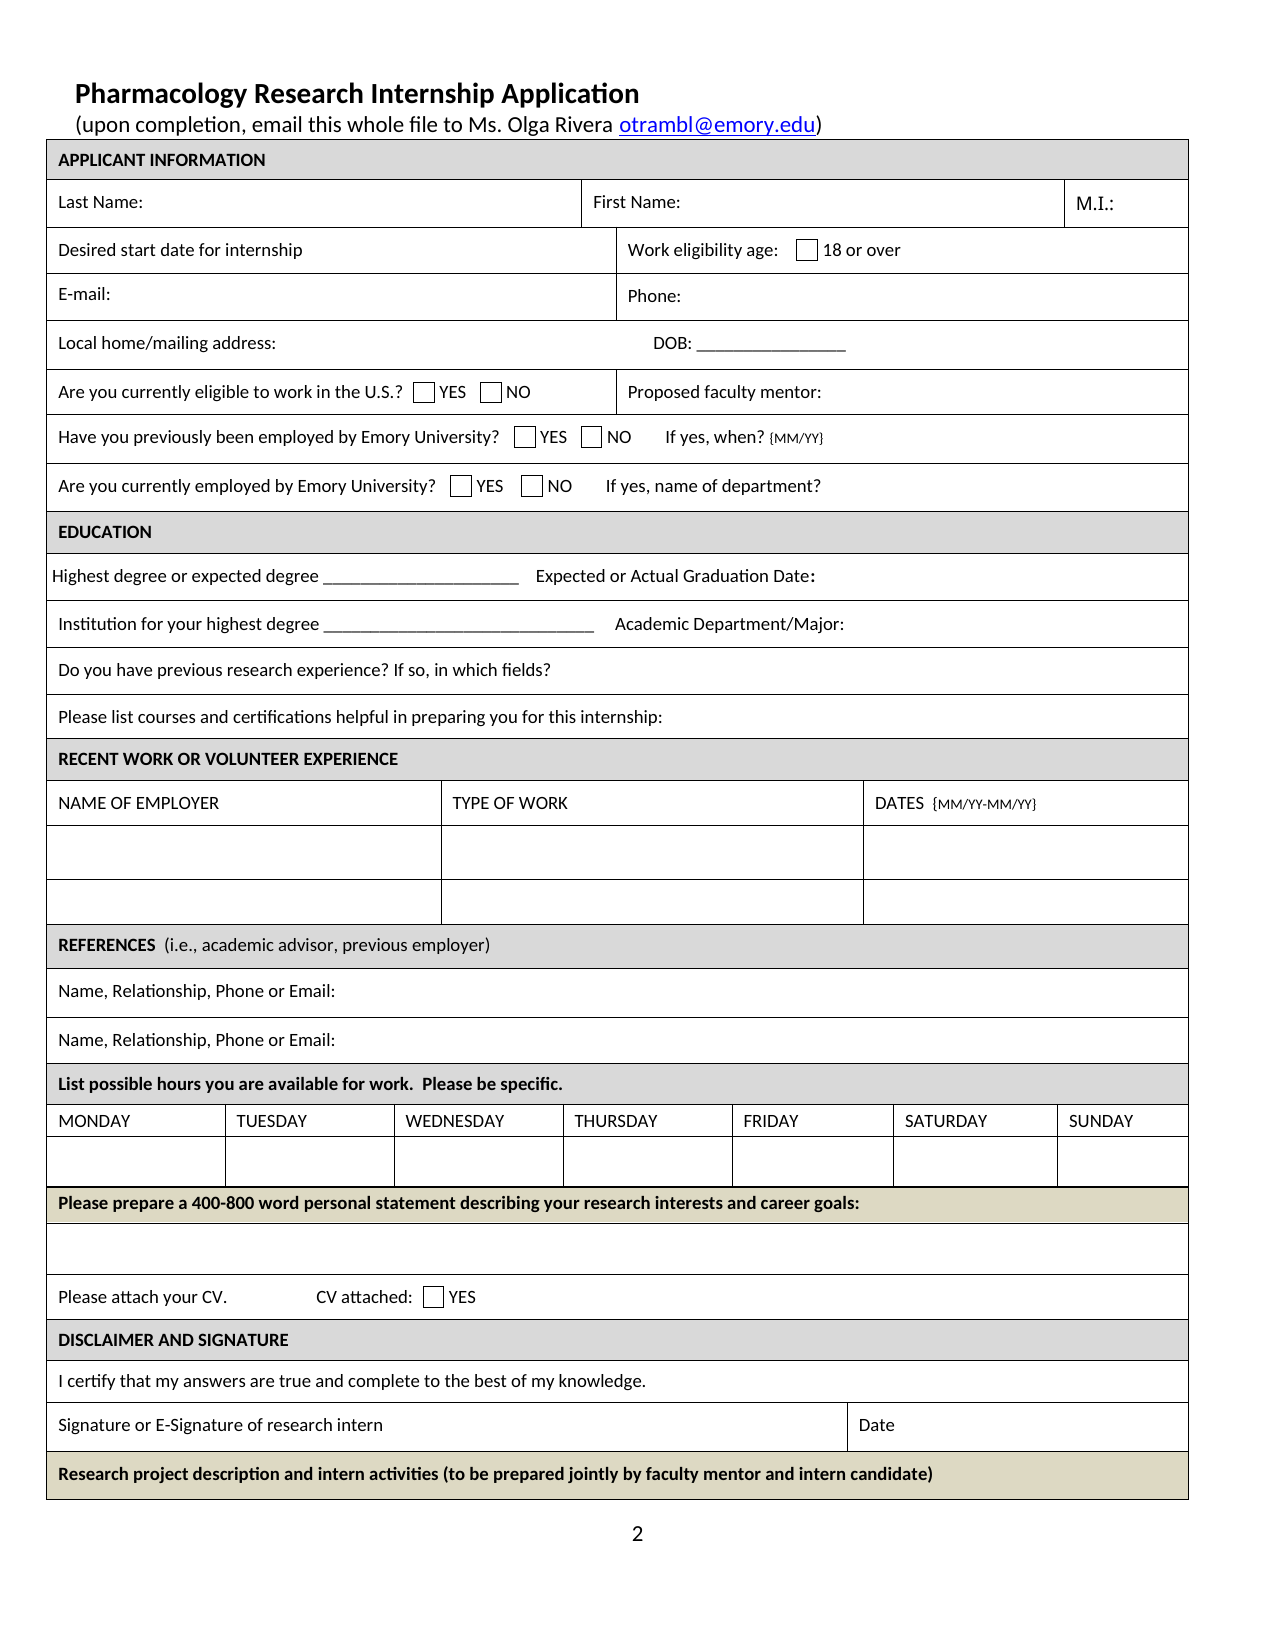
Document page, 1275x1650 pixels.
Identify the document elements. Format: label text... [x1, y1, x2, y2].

table_cell Have you previously been employed by Emory University? YES NO If yes, when? {MM/YY} [47, 415, 1188, 463]
table_cell Research project description and intern activities (to be prepared jointly by faculty mentor and intern candidate) [47, 1452, 1188, 1499]
table_cell Highest degree or expected degree _____________________ Expected or Actual Graduation Date: [47, 554, 1188, 600]
table_cell Please list courses and certifications helpful in preparing you for this internship: [47, 695, 1188, 738]
table_cell Name, Relationship, Phone or Email: [47, 969, 1188, 1017]
table_cell Do you have previous research experience? If so, in which fields? [47, 648, 1188, 693]
table_cell SUNDAY [1058, 1105, 1188, 1136]
table_cell M.I.: [1065, 180, 1188, 227]
table_cell Phone: [617, 274, 1188, 320]
table_cell Desired start date for internship [47, 228, 616, 273]
text (upon completion, email this whole file to Ms. Olga Rivera otrambl@emory.edu) [75, 111, 1200, 139]
table_cell First Name: [582, 180, 1064, 227]
table_cell Signature or E-Signature of research intern [47, 1403, 847, 1451]
table_cell FRIDAY [733, 1105, 893, 1136]
table_cell Please prepare a 400-800 word personal statement describing your research interests and career goals: [47, 1188, 1188, 1222]
table_cell [226, 1137, 394, 1186]
table_cell Proposed faculty mentor: [617, 370, 1188, 414]
table_cell DATES {MM/YY-MM/YY} [864, 781, 1188, 825]
table_cell WEDNESDAY [395, 1105, 563, 1136]
table_cell [733, 1137, 893, 1186]
table_cell Date [848, 1403, 1188, 1451]
table_cell REFERENCES (i.e., academic advisor, previous employer) [47, 925, 1188, 968]
text Pharmacology Research Internship Application [75, 75, 1200, 111]
table_cell TUESDAY [226, 1105, 394, 1136]
table_cell DISCLAIMER AND SIGNATURE [47, 1320, 1188, 1360]
table_cell [47, 1224, 1188, 1274]
table_cell [47, 1137, 225, 1186]
table_cell Name, Relationship, Phone or Email: [47, 1018, 1188, 1063]
table_cell E-mail: [47, 274, 616, 320]
table_cell Are you currently eligible to work in the U.S.? YES NO [47, 370, 616, 414]
table_header APPLICANT INFORMATION [47, 140, 1188, 179]
table_cell THURSDAY [564, 1105, 732, 1136]
table_cell [442, 826, 863, 879]
table_cell Last Name: [47, 180, 581, 227]
table_cell SATURDAY [894, 1105, 1057, 1136]
table_cell [47, 880, 441, 923]
table_cell I certify that my answers are true and complete to the best of my knowledge. [47, 1361, 1188, 1402]
table_cell [864, 880, 1188, 923]
table_cell [442, 880, 863, 923]
table_cell Please attach your CV. CV attached: YES [47, 1275, 1188, 1318]
table_cell [564, 1137, 732, 1186]
table_cell MONDAY [47, 1105, 225, 1136]
table_cell Institution for your highest degree _____________________________ Academic Department/Major: [47, 601, 1188, 647]
table_cell Work eligibility age: 18 or over [617, 228, 1188, 273]
table_cell [894, 1137, 1057, 1186]
table_cell NAME OF EMPLOYER [47, 781, 441, 825]
table_cell [47, 826, 441, 879]
table_cell [395, 1137, 563, 1186]
table_cell TYPE OF WORK [442, 781, 863, 825]
table_cell RECENT WORK OR VOLUNTEER EXPERIENCE [47, 739, 1188, 780]
table_cell [1058, 1137, 1188, 1186]
table_cell Local home/mailing address: DOB: ________________ [47, 321, 1188, 369]
table_cell Are you currently employed by Emory University? YES NO If yes, name of department? [47, 464, 1188, 511]
table_cell [864, 826, 1188, 879]
table_cell EDUCATION [47, 512, 1188, 553]
table_cell List possible hours you are available for work. Please be specific. [47, 1064, 1188, 1104]
